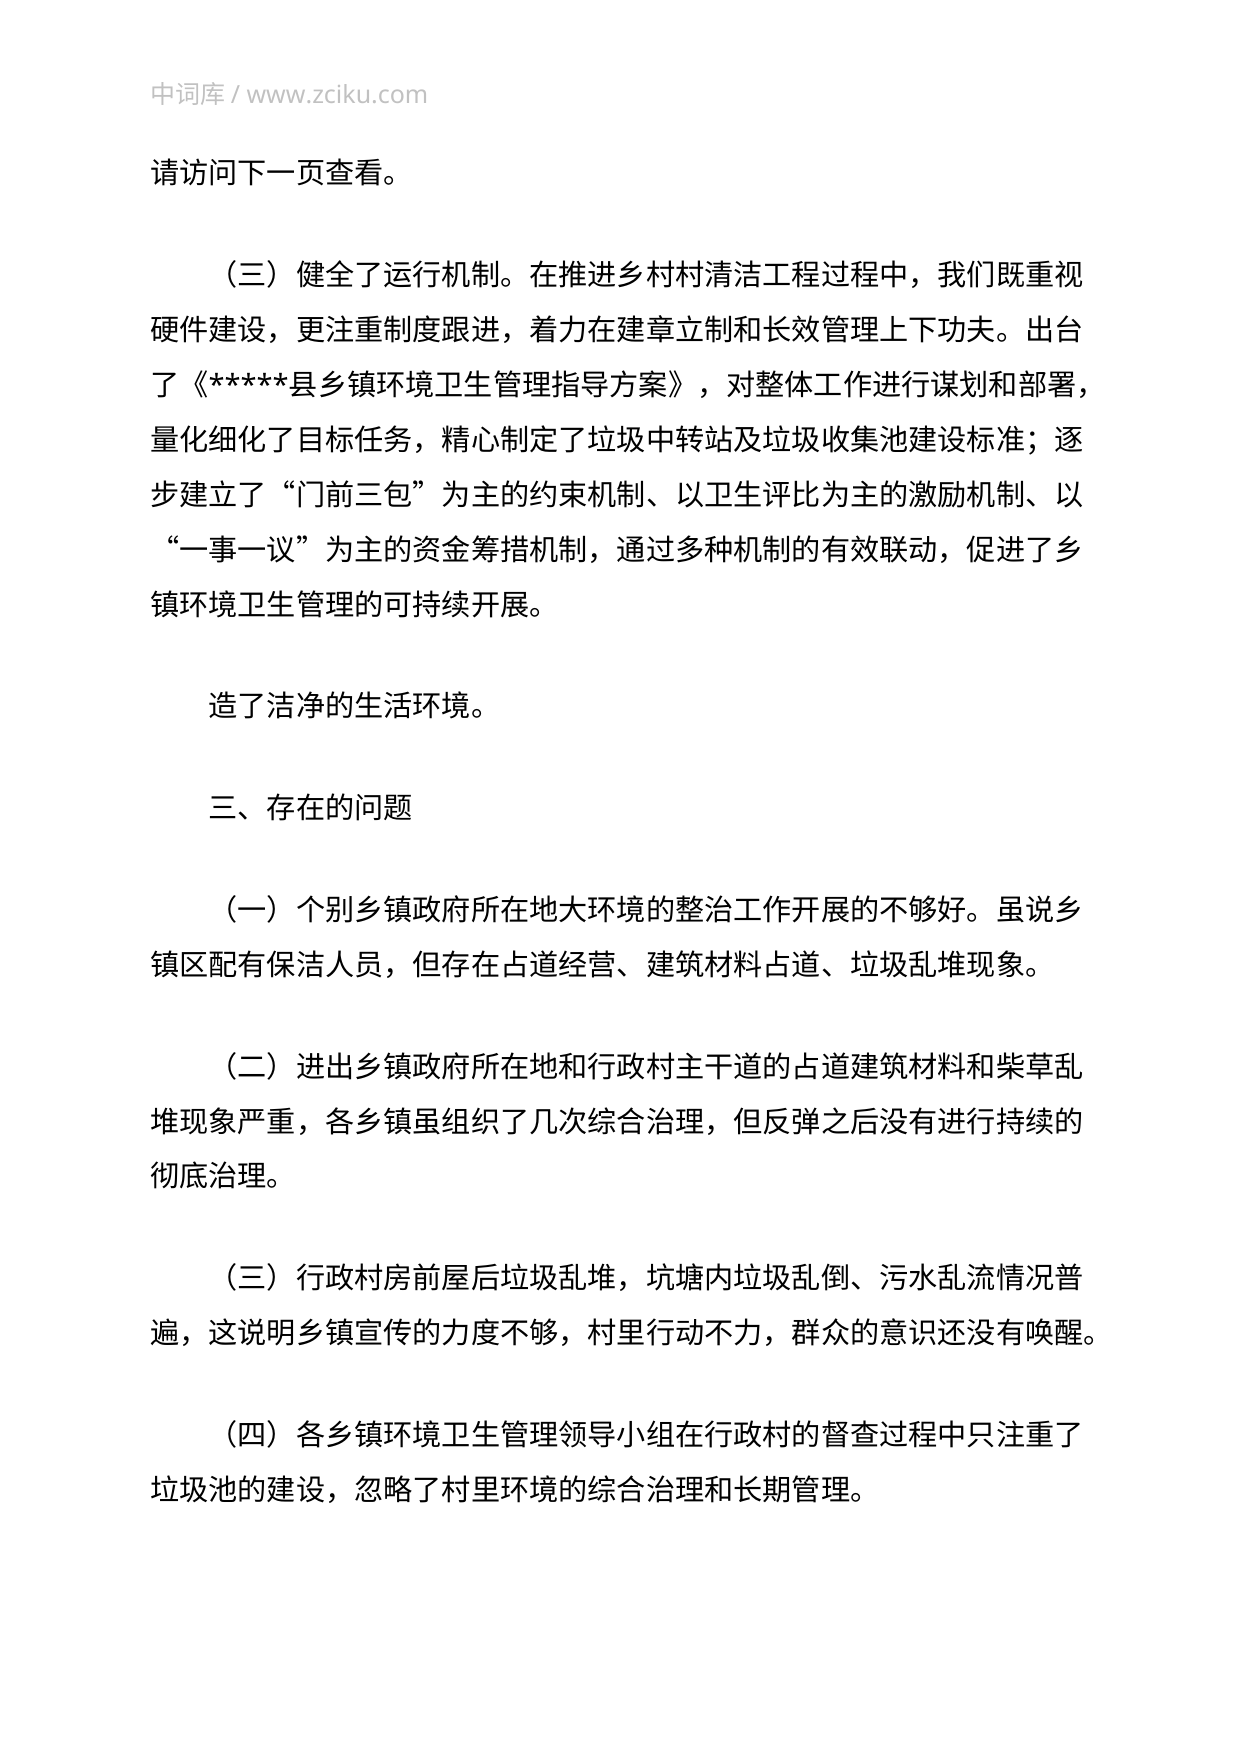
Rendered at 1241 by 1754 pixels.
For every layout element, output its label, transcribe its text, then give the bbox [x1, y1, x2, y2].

text （一）个别乡镇政府所在地大环境的整治工作开展的不够好。虽说乡镇区配有保洁人员，但存在占道经营、建筑材料占道、垃圾乱堆现象。 [150, 887, 1090, 984]
text （四）各乡镇环境卫生管理领导小组在行政村的督查过程中只注重了垃圾池的建设，忽略了村里环境的综合治理和长期管理。 [150, 1411, 1090, 1509]
text （三）行政村房前屋后垃圾乱堆，坑塘内垃圾乱倒、污水乱流情况普遍，这说明乡镇宣传的力度不够，村里行动不力，群众的意识还没有唤醒。 [150, 1255, 1090, 1352]
text 造了洁净的生活环境。 [150, 683, 1090, 725]
text 三、存在的问题 [150, 785, 1090, 827]
text （二）进出乡镇政府所在地和行政村主干道的占道建筑材料和柴草乱堆现象严重，各乡镇虽组织了几次综合治理，但反弹之后没有进行持续的彻底治理。 [150, 1043, 1090, 1195]
text （三）健全了运行机制。在推进乡村村清洁工程过程中，我们既重视硬件建设，更注重制度跟进，着力在建章立制和长效管理上下功夫。出台了《*****县乡镇环境卫生管理指导方案》，对整体工作进行谋划和部署，量化细化了目标任务，精心制定了垃圾中转站及垃圾收集池建设标准；逐步建立了“门前三包”为主的约束机制、以卫生评比为主的激励机制、以“一事一议”为主的资金筹措机制，通过多种机制的有效联动，促进了乡镇环境卫生管理的可持续开展。 [150, 252, 1090, 623]
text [150, 150, 1090, 192]
